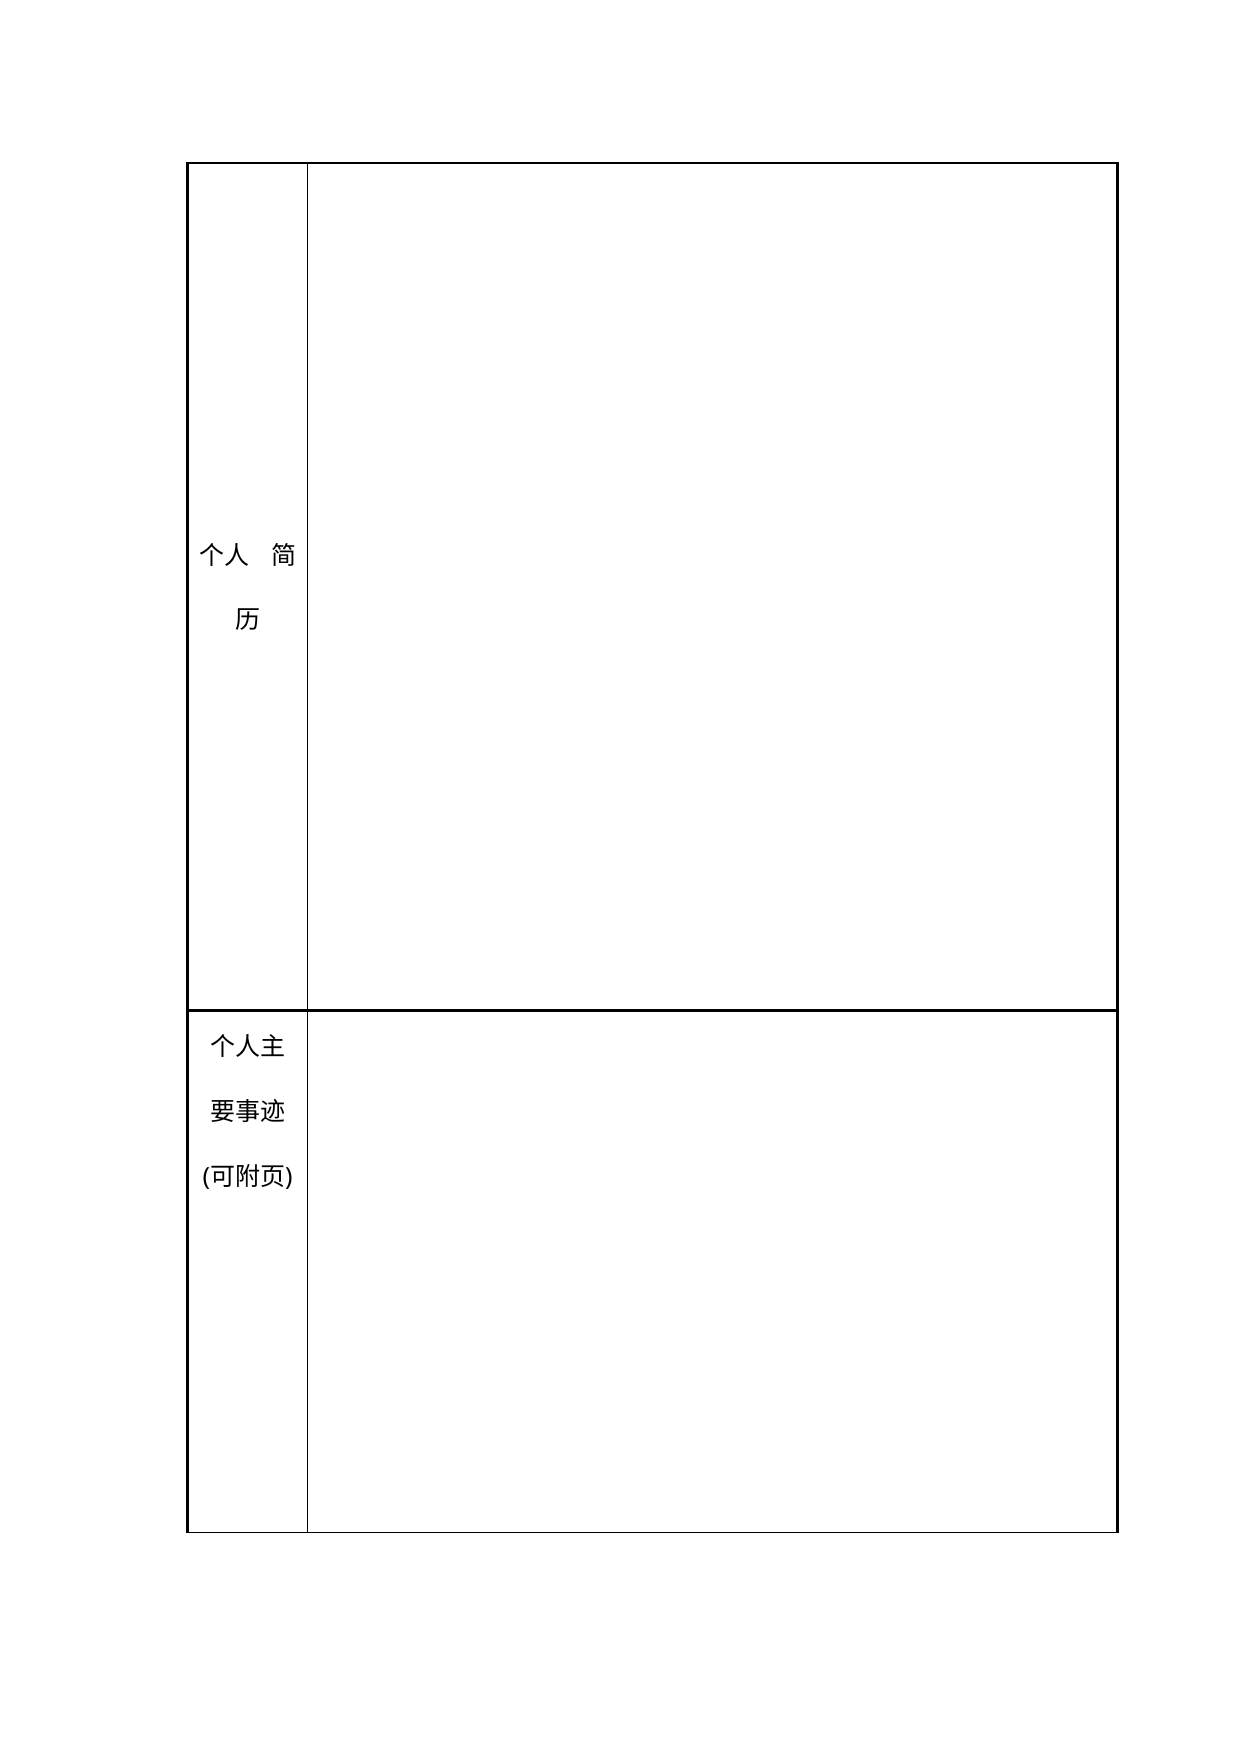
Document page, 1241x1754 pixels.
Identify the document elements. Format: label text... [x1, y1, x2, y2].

table_cell 个人 简历 [189, 164, 307, 1008]
table_cell 个人主要事迹 (可附页) [189, 1012, 307, 1532]
table_cell [308, 1012, 1116, 1532]
table_cell [308, 164, 1116, 1008]
